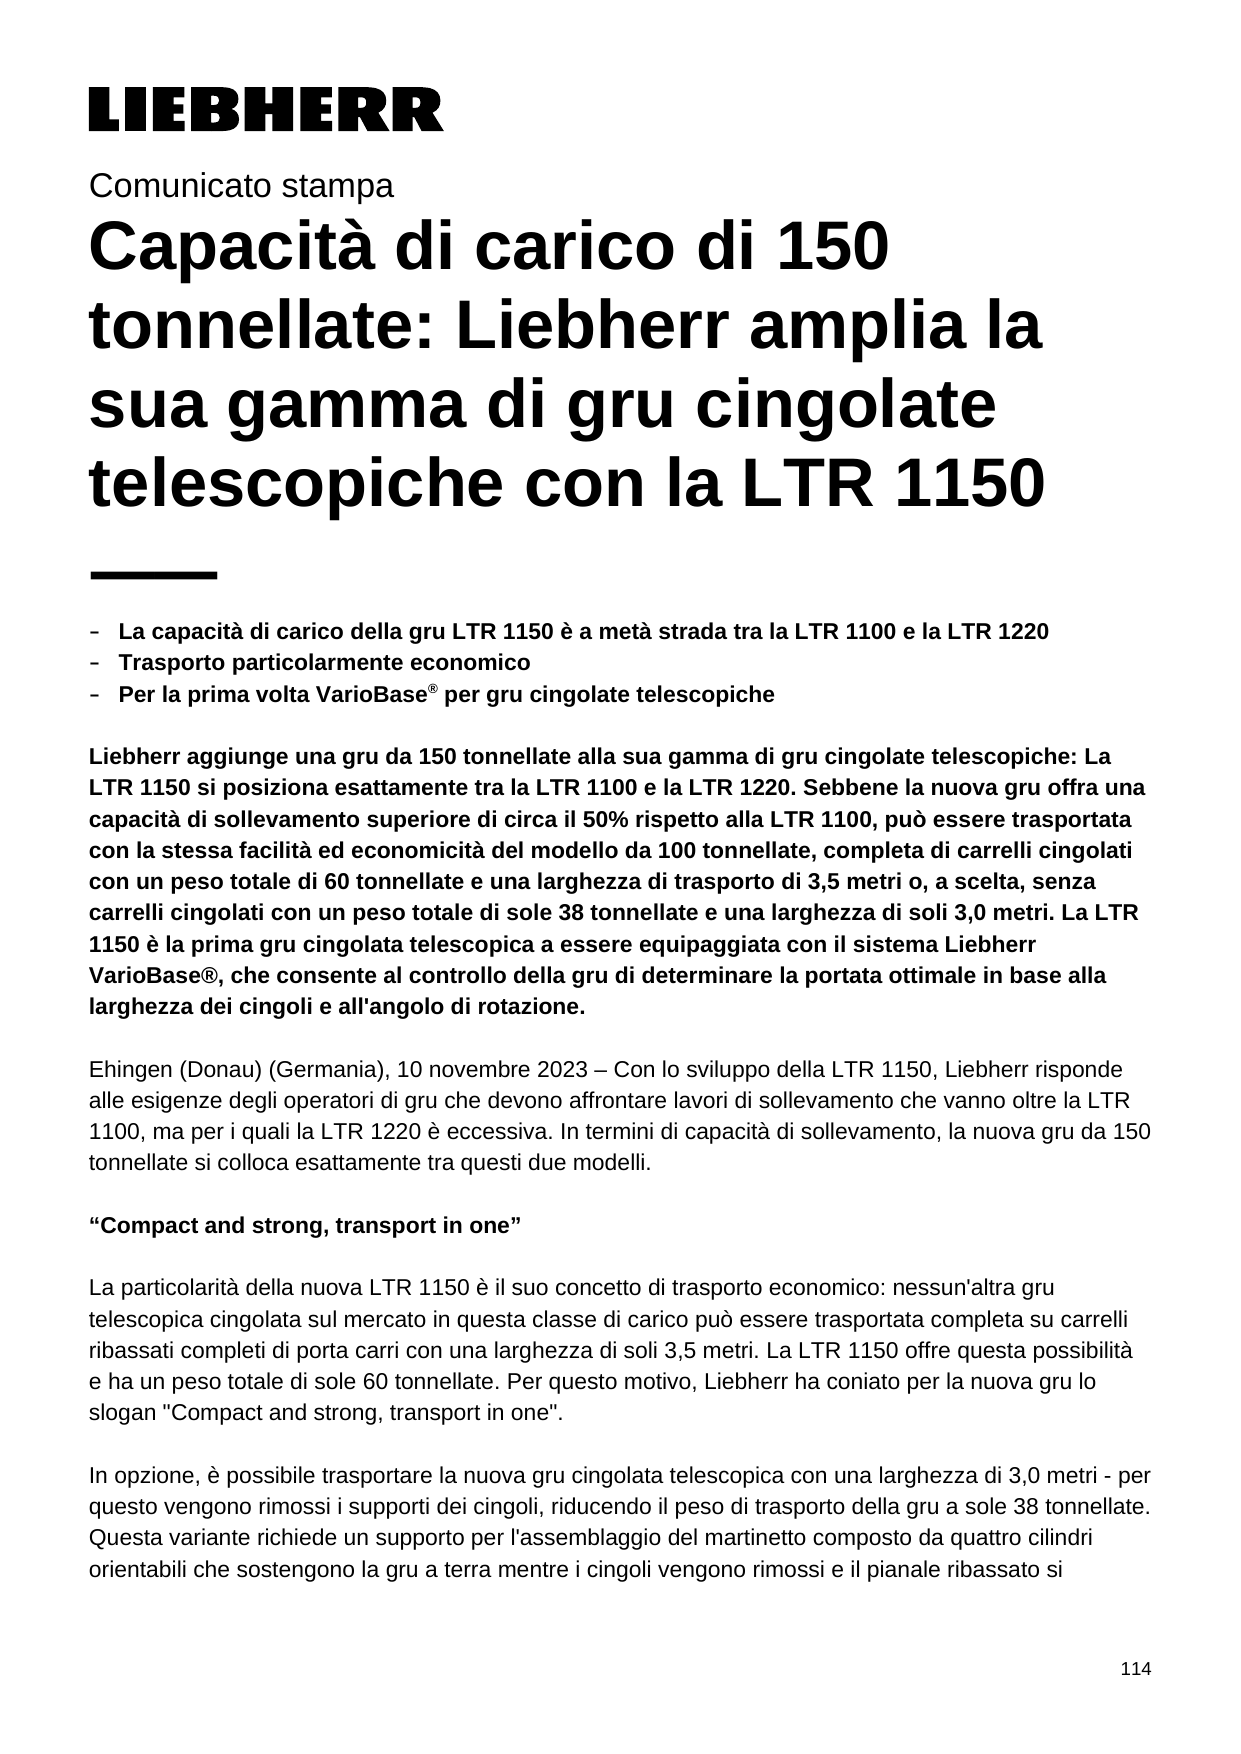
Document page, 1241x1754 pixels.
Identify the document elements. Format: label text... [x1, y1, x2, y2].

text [89, 1458, 1152, 1583]
text Liebherr aggiunge una gru da 150 tonnellate alla sua gamma di gru cingolate telescopiche: La LTR 1150 si posiziona esattamente tra la LTR 1100 e la LTR 1220. Sebbene la nuova gru offra una capacità di sollevamento superiore di circa il 50% rispetto alla LTR 1100, può essere trasportata con la stessa facilità ed economicità del modello da 100 tonnellate, completa di carrelli cingolati con un peso totale di 60 tonnellate e una larghezza di trasporto di 3,5 metri o, a scelta, senza carrelli cingolati con un peso totale di sole 38 tonnellate e una larghezza di soli 3,0 metri. La LTR 1150 è la prima gru cingolata telescopica a essere equipaggiata con il sistema Liebherr VarioBase®, che consente al controllo della gru di determinare la portata ottimale in base alla larghezza dei cingoli e all'angolo di rotazione. [89, 739, 1152, 1021]
text Ehingen (Donau) (Germania), 10 novembre 2023 – Con lo sviluppo della LTR 1150, Liebherr risponde alle esigenze degli operatori di gru che devono affrontare lavori di sollevamento che vanno oltre la LTR 1100, ma per i quali la LTR 1220 è eccessiva. In termini di capacità di sollevamento, la nuova gru da 150 tonnellate si colloca esattamente tra questi due modelli. [89, 1052, 1152, 1177]
text Trasporto particolarmente economico [89, 646, 1152, 677]
text Comunicato stampa [89, 165, 1152, 205]
text La capacità di carico della gru LTR 1150 è a metà strada tra la LTR 1100 e la LTR 1220 [89, 614, 1152, 646]
text “Compact and strong, transport in one” [89, 1208, 1152, 1239]
text La particolarità della nuova LTR 1150 è il suo concetto di trasporto economico: nessun'altra gru telescopica cingolata sul mercato in questa classe di carico può essere trasportata completa su carrelli ribassati completi di porta carri con una larghezza di soli 3,5 metri. La LTR 1150 offre questa possibilità e ha un peso totale di sole 60 tonnellate. Per questo motivo, Liebherr ha coniato per la nuova gru lo slogan "Compact and strong, transport in one". [89, 1271, 1152, 1427]
text Capacità di carico di 150 tonnellate: Liebherr amplia la sua gamma di gru cingolate telescopiche con la LTR 1150 [89, 205, 1152, 521]
text ⸺ [89, 521, 1152, 614]
text Per la prima volta VarioBase® per gru cingolate telescopiche [89, 677, 1152, 708]
